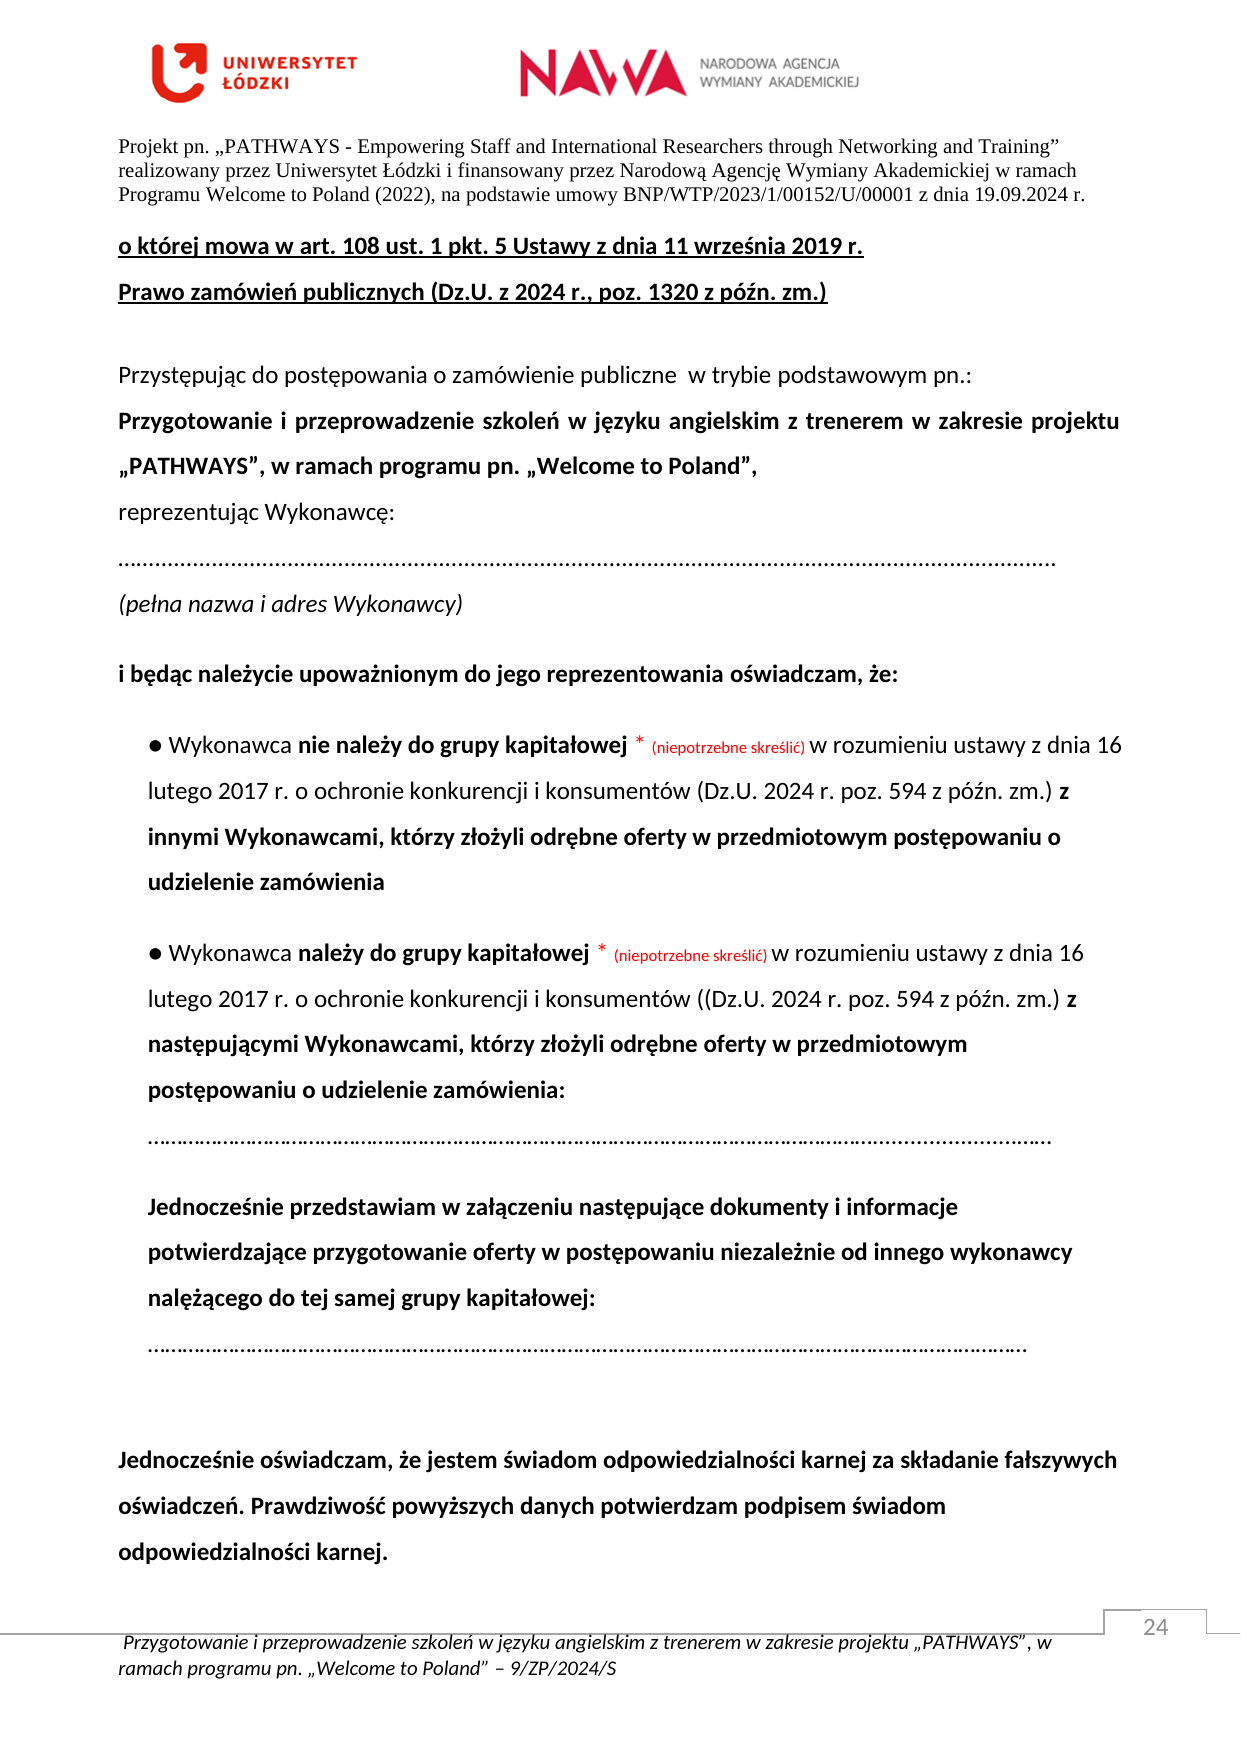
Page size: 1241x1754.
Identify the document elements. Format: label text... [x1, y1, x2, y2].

list Jednocześnie oświadczam, że jestem świadom odpowiedzialności karnej za składanie fałszywych oświadczeń. Prawdziwość powyższych danych potwierdzam podpisem świadom odpowiedzialności karnej. [118, 1444, 1122, 1566]
text ….................................................................................................................................................. [118, 542, 1122, 572]
text ● Wykonawca należy do grupy kapitałowej * (niepotrzebne skreślić) w rozumieniu ustawy z dnia 16 lutego 2017 r. o ochronie konkurencji i konsumentów ((Dz.U. 2024 r. poz. 594 z późn. zm.) z następującymi Wykonawcami, którzy złożyli odrębne oferty w przedmiotowym postępowaniu o udzielenie zamówienia: [148, 937, 1122, 1105]
text ……………………………………………………………………………………………………………….......................…… [148, 1120, 1122, 1151]
text ……………………………………………………………………………………………………………………………………… [148, 1328, 1122, 1358]
picture [493, 12, 886, 134]
text Jednocześnie przedstawiam w załączeniu następujące dokumenty i informacje potwierdzające przygotowanie oferty w postępowaniu niezależnie od innego wykonawcy nalężącego do tej samej grupy kapitałowej: [148, 1191, 1122, 1313]
list o której mowa w art. 108 ust. 1 pkt. 5 Ustawy z dnia 11 września 2019 r. [118, 230, 1122, 261]
list Prawo zamówień publicznych (Dz.U. z 2024 r., poz. 1320 z późn. zm.) [118, 276, 1122, 306]
picture [118, 11, 392, 134]
text reprezentując Wykonawcę: [118, 496, 1122, 527]
text (pełna nazwa i adres Wykonawcy) [118, 588, 1122, 618]
text Przygotowanie i przeprowadzenie szkoleń w języku angielskim z trenerem w zakresie projektu „PATHWAYS”, w ramach programu pn. „Welcome to Poland”, [118, 405, 1122, 481]
text ● Wykonawca nie należy do grupy kapitałowej * (niepotrzebne skreślić) w rozumieniu ustawy z dnia 16 lutego 2017 r. o ochronie konkurencji i konsumentów (Dz.U. 2024 r. poz. 594 z późn. zm.) z innymi Wykonawcami, którzy złożyli odrębne oferty w przedmiotowym postępowaniu o udzielenie zamówienia [148, 729, 1122, 897]
text i będąc należycie upoważnionym do jego reprezentowania oświadczam, że: [118, 658, 1122, 689]
text Przystępując do postępowania o zamówienie publiczne w trybie podstawowym pn.: [118, 359, 1122, 389]
